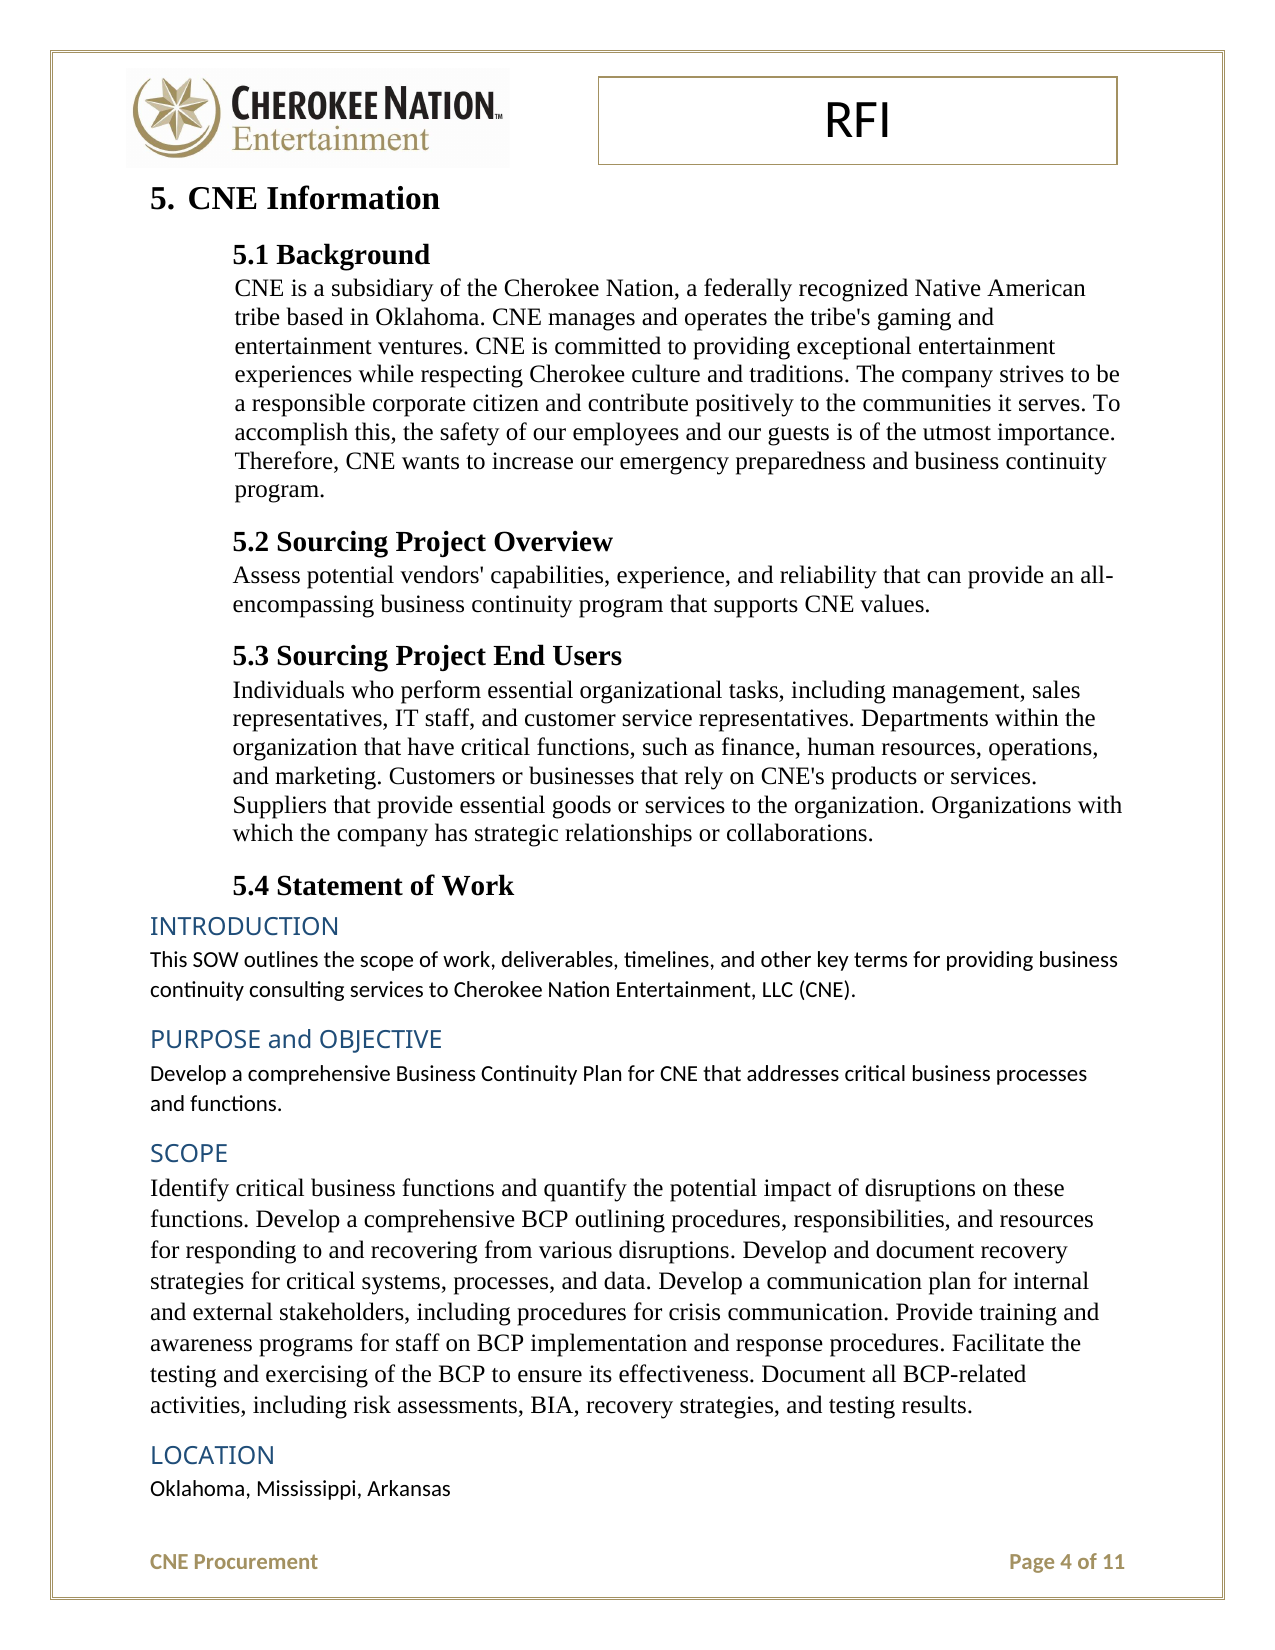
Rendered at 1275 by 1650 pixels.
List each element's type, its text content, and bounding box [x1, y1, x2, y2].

subtitle 5.4 Statement of Work [232, 868, 1125, 902]
picture [125, 68, 510, 168]
subtitle CNE Information [150, 178, 1125, 216]
subtitle 5.3 Sourcing Project End Users [232, 638, 1125, 672]
subtitle 5.1 Background [232, 237, 1125, 271]
subtitle 5.2 Sourcing Project Overview [232, 524, 1125, 558]
